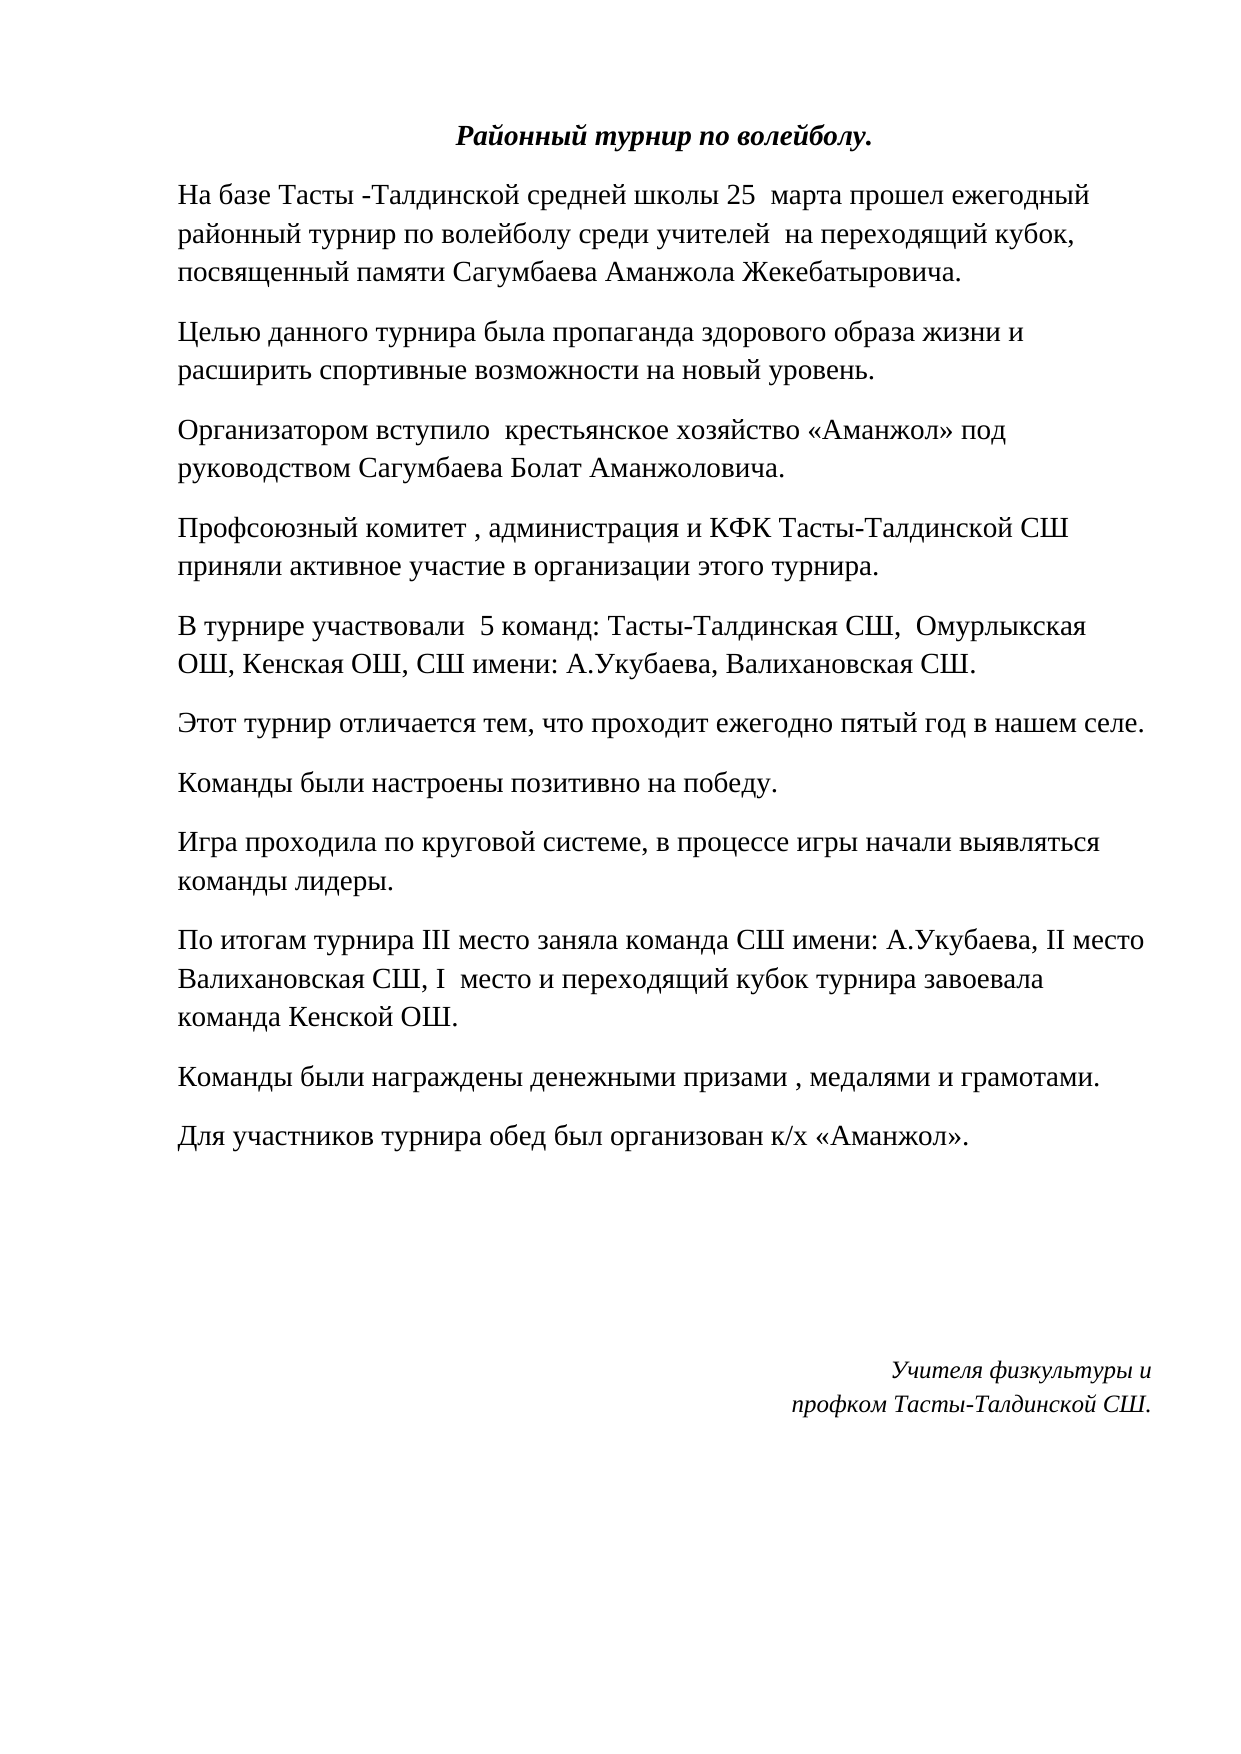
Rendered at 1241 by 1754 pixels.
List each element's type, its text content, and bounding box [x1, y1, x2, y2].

text По итогам турнира III место заняла команда СШ имени: А.Укубаева, II место Валихановская СШ, I место и переходящий кубок турнира завоевала команда Кенской ОШ. [177, 922, 1152, 1033]
text В турнире участвовали 5 команд: Тасты-Талдинская СШ, Омурлыкская ОШ, Кенская ОШ, СШ имени: А.Укубаева, Валихановская СШ. [177, 608, 1152, 680]
text На базе Тасты -Талдинской средней школы 25 марта прошел ежегодный районный турнир по волейболу среди учителей на переходящий кубок, посвященный памяти Сагумбаева Аманжола Жекебатыровича. [177, 177, 1152, 288]
text Учителя физкультуры и профком Тасты-Талдинской СШ. [177, 1356, 1152, 1417]
text Для участников турнира обед был организован к/х «Аманжол». [177, 1118, 1152, 1152]
text Команды были настроены позитивно на победу. [177, 765, 1152, 798]
text Этот турнир отличается тем, что проходит ежегодно пятый год в нашем селе. [177, 706, 1152, 739]
text Районный турнир по волейболу. [177, 118, 1152, 152]
text Организатором вступило крестьянское хозяйство «Аманжол» под руководством Сагумбаева Болат Аманжоловича. [177, 412, 1152, 484]
text Профсоюзный комитет , администрация и КФК Тасты-Талдинской СШ приняли активное участие в организации этого турнира. [177, 510, 1152, 582]
text Целью данного турнира была пропаганда здорового образа жизни и расширить спортивные возможности на новый уровень. [177, 314, 1152, 386]
text Команды были награждены денежными призами , медалями и грамотами. [177, 1059, 1152, 1092]
text Игра проходила по круговой системе, в процессе игры начали выявляться команды лидеры. [177, 824, 1152, 896]
